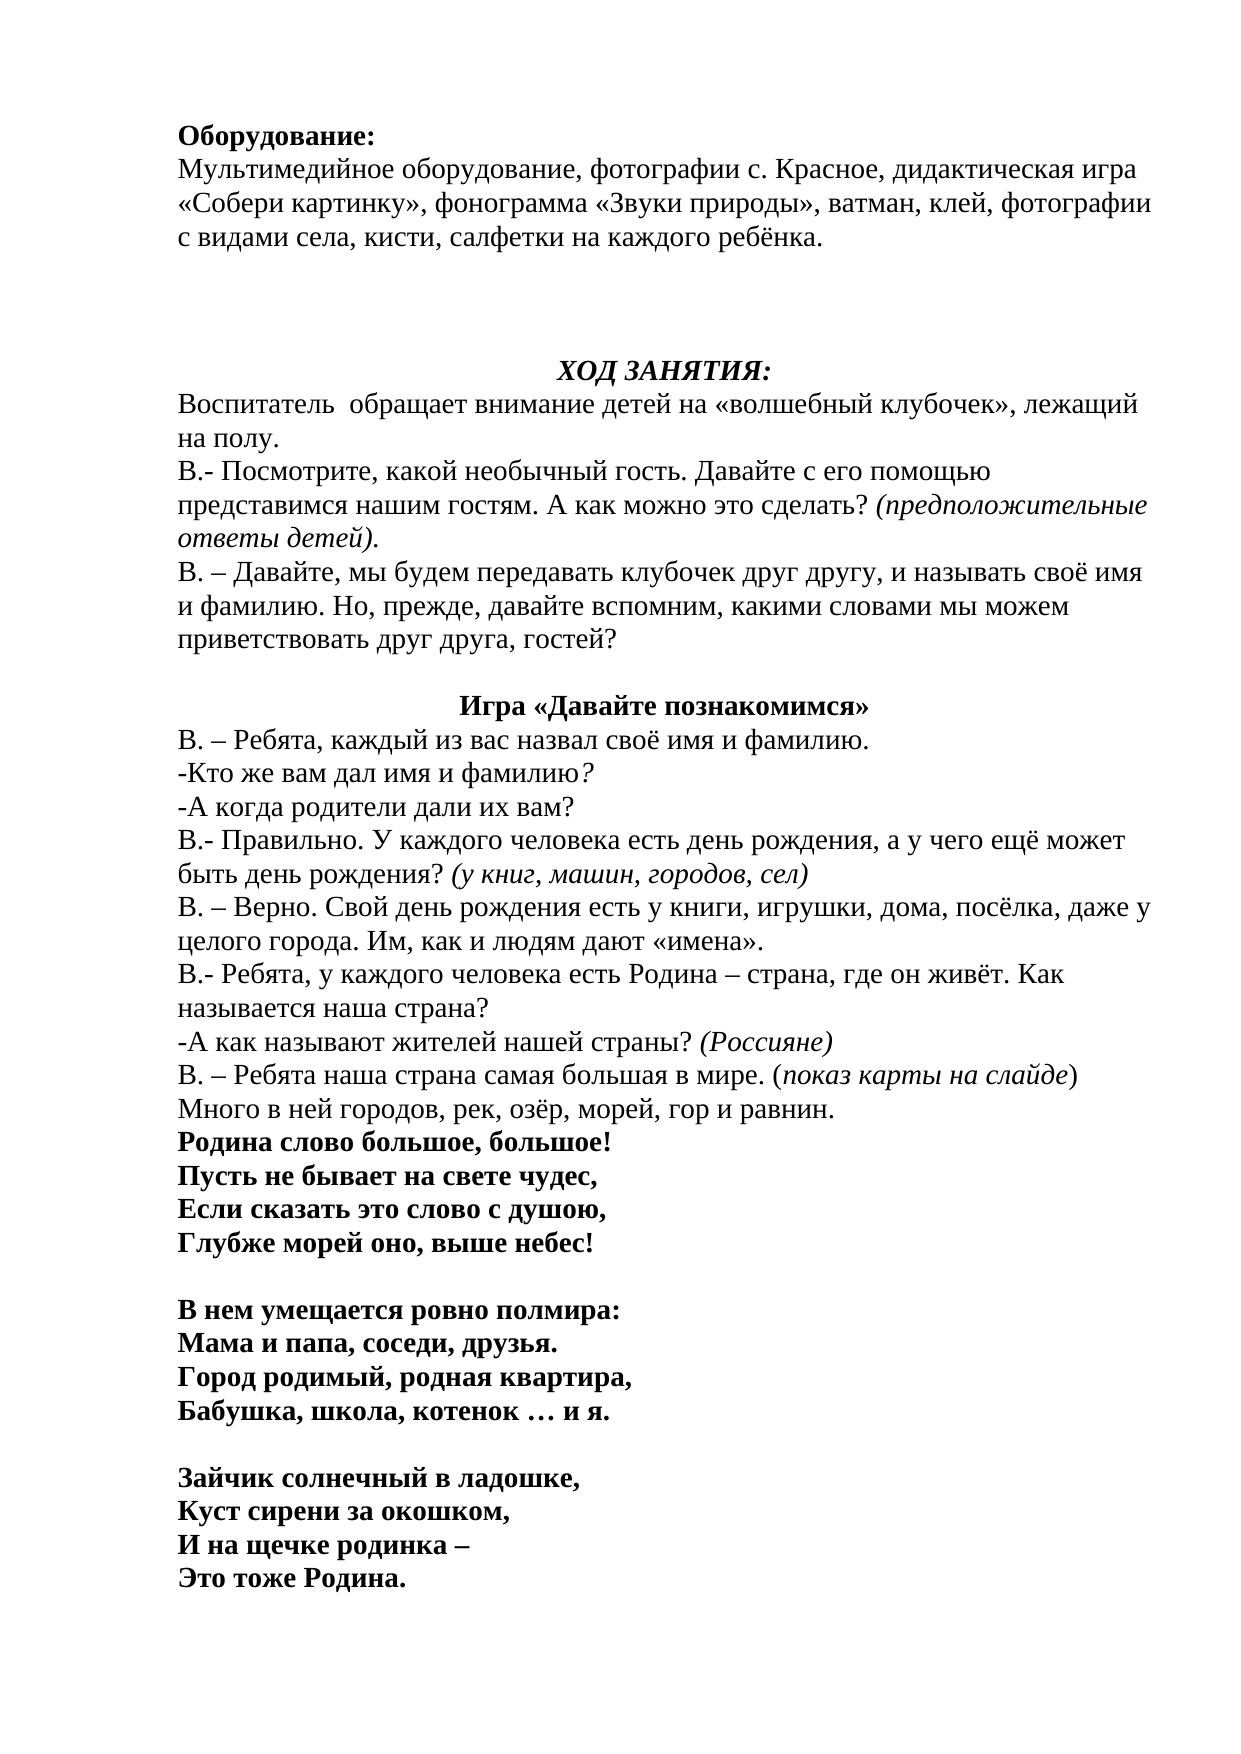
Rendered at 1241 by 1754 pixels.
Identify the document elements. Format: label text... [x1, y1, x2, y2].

text В. – Верно. Свой день рождения есть у книги, игрушки, дома, посёлка, даже у целого города. Им, как и людям дают «имена». [177, 889, 1152, 957]
text -Кто же вам дал имя и фамилию? [177, 755, 1152, 789]
text В. – Ребята, каждый из вас назвал своё имя и фамилию. [177, 722, 1152, 755]
text Оборудование: [177, 118, 1152, 152]
text ХОД ЗАНЯТИЯ: [177, 353, 1152, 386]
text -А когда родители дали их вам? [177, 789, 1152, 822]
text В. – Ребята наша страна самая большая в мире. (показ карты на слайде) [177, 1057, 1152, 1091]
text Много в ней городов, рек, озёр, морей, гор и равнин. Родина слово большое, большое! Пусть не бывает на свете чудес, Если сказать это слово с душою, Глубже морей оно, выше небес! В нем умещается ровно полмира: Мама и папа, соседи, друзья. Город родимый, родная квартира, Бабушка, школа, котенок … и я. Зайчик солнечный в ладошке, Куст сирени за окошком, И на щечке родинка – Это тоже Родина. [177, 1091, 1152, 1594]
text -А как называют жителей нашей страны? (Россияне) [177, 1024, 1152, 1057]
text В.- Посмотрите, какой необычный гость. Давайте с его помощью представимся нашим гостям. А как можно это сделать? (предположительные ответы детей). [177, 453, 1152, 554]
text В.- Правильно. У каждого человека есть день рождения, а у чего ещё может быть день рождения? (у книг, машин, городов, сел) [177, 822, 1152, 889]
text Игра «Давайте познакомимся» [177, 688, 1152, 722]
text Мультимедийное оборудование, фотографии с. Красное, дидактическая игра «Собери картинку», фонограмма «Звуки природы», ватман, клей, фотографии с видами села, кисти, салфетки на каждого ребёнка. [177, 152, 1152, 252]
text В.- Ребята, у каждого человека есть Родина – страна, где он живёт. Как называется наша страна? [177, 957, 1152, 1024]
text В. – Давайте, мы будем передавать клубочек друг другу, и называть своё имя и фамилию. Но, прежде, давайте вспомним, какими словами мы можем приветствовать друг друга, гостей? [177, 554, 1152, 655]
text Воспитатель обращает внимание детей на «волшебный клубочек», лежащий на полу. [177, 386, 1152, 453]
